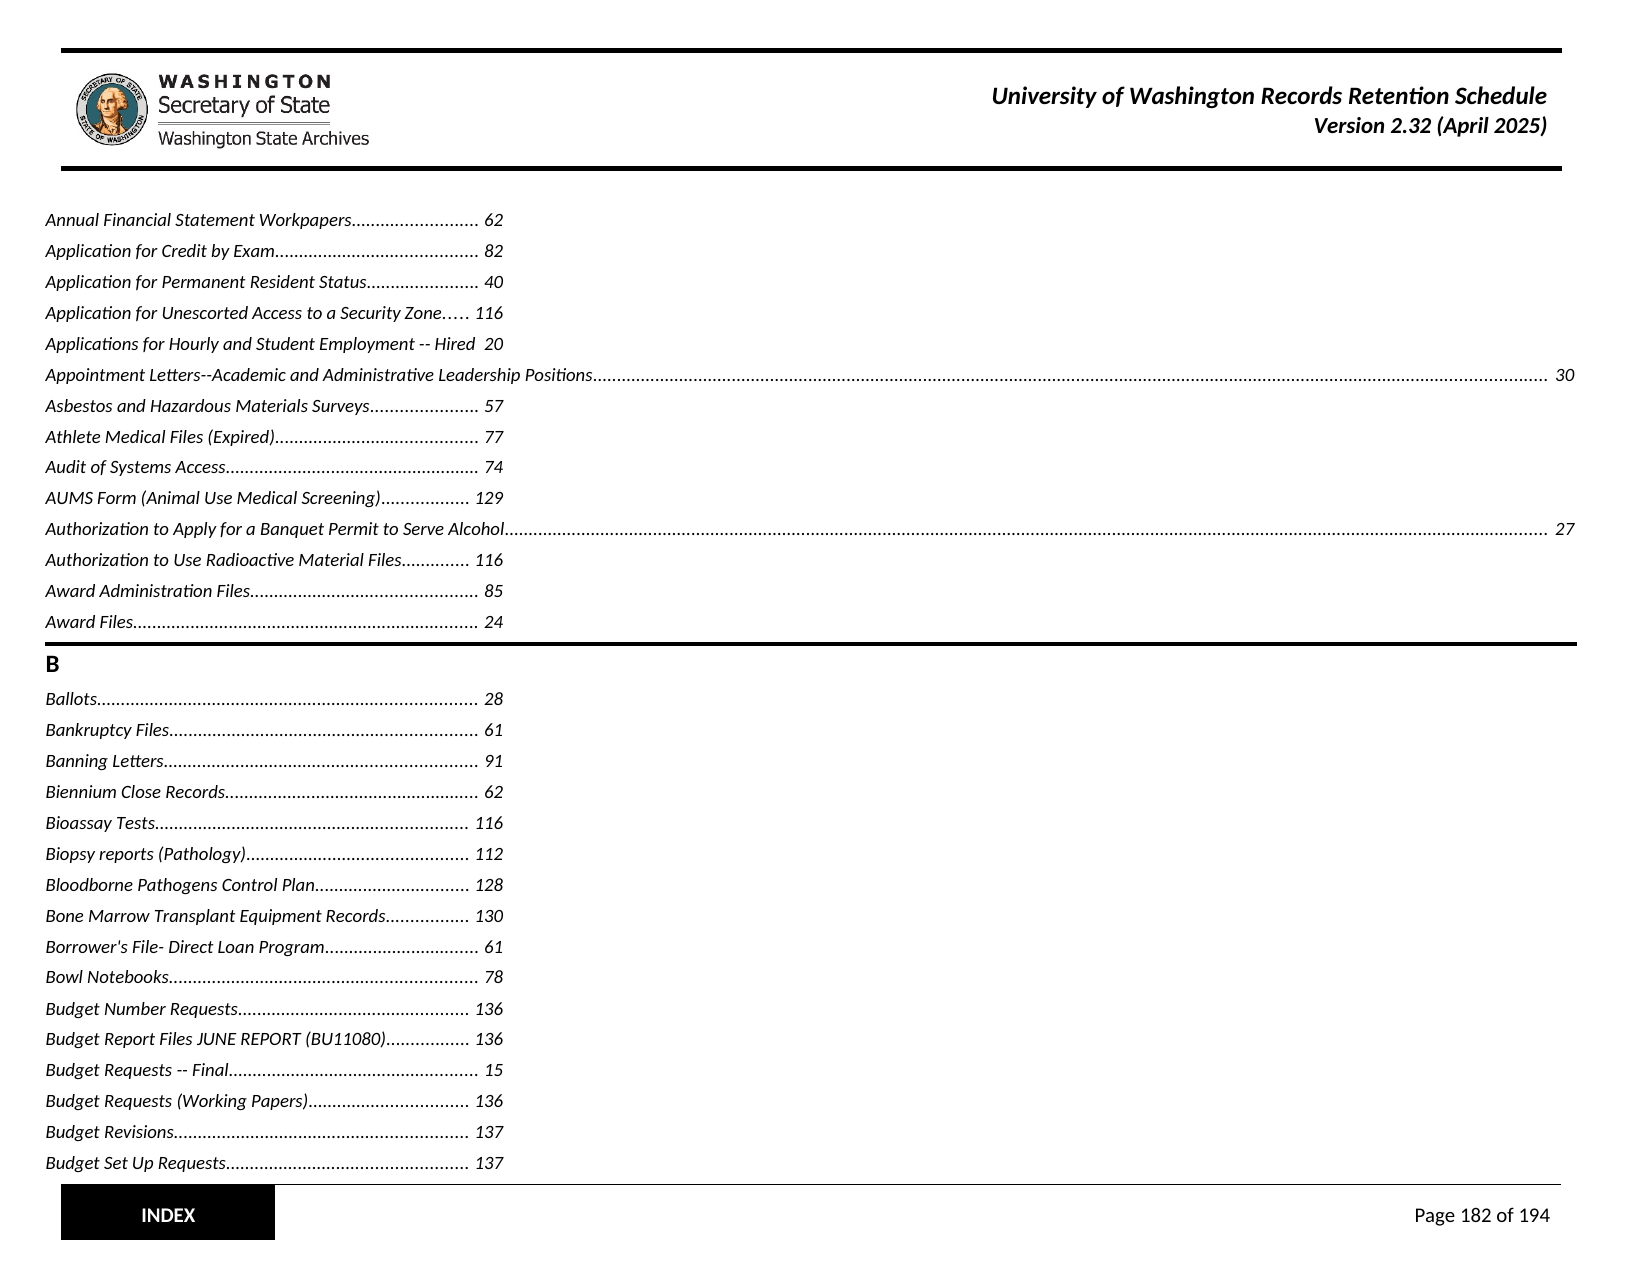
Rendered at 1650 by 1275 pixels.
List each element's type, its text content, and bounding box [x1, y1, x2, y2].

text Bioassay Tests 116 [45, 811, 1577, 834]
text Ballots 28 [45, 687, 1577, 710]
text B [45, 646, 1577, 679]
text Budget Number Requests 136 [45, 997, 1577, 1019]
text Award Files 24 [45, 610, 1577, 633]
text Bankruptcy Files 61 [45, 718, 1577, 741]
text Award Administration Files 85 [45, 579, 1577, 602]
text Budget Set Up Requests 137 [45, 1151, 1577, 1174]
text Bloodborne Pathogens Control Plan 128 [45, 873, 1577, 896]
text Audit of Systems Access 74 [45, 456, 1577, 479]
text Appointment Letters--Academic and Administrative Leadership Positions 30 [45, 363, 1577, 386]
text Biopsy reports (Pathology) 112 [45, 842, 1577, 865]
text Biennium Close Records 62 [45, 780, 1577, 803]
text Application for Permanent Resident Status 40 [45, 270, 1577, 293]
text Budget Requests -- Final 15 [45, 1058, 1577, 1081]
text Asbestos and Hazardous Materials Surveys 57 [45, 394, 1577, 417]
text Banning Letters 91 [45, 749, 1577, 772]
text Authorization to Use Radioactive Material Files 116 [45, 548, 1577, 571]
text Budget Report Files JUNE REPORT (BU11080) 136 [45, 1028, 1577, 1051]
text Athlete Medical Files (Expired) 77 [45, 425, 1577, 448]
text AUMS Form (Animal Use Medical Screening) 129 [45, 487, 1577, 509]
text Authorization to Apply for a Banquet Permit to Serve Alcohol 27 [45, 518, 1577, 541]
text Annual Financial Statement Workpapers 62 [45, 208, 1577, 231]
text Bowl Notebooks 78 [45, 966, 1577, 989]
text Application for Credit by Exam 82 [45, 239, 1577, 262]
text Budget Requests (Working Papers) 136 [45, 1089, 1577, 1112]
text Application for Unescorted Access to a Security Zone 116 [45, 301, 1577, 324]
text Applications for Hourly and Student Employment -- Hired 20 [45, 332, 1577, 355]
text Borrower's File- Direct Loan Program 61 [45, 935, 1577, 958]
text Bone Marrow Transplant Equipment Records 130 [45, 904, 1577, 927]
picture [72, 53, 389, 164]
text Budget Revisions 137 [45, 1120, 1577, 1143]
